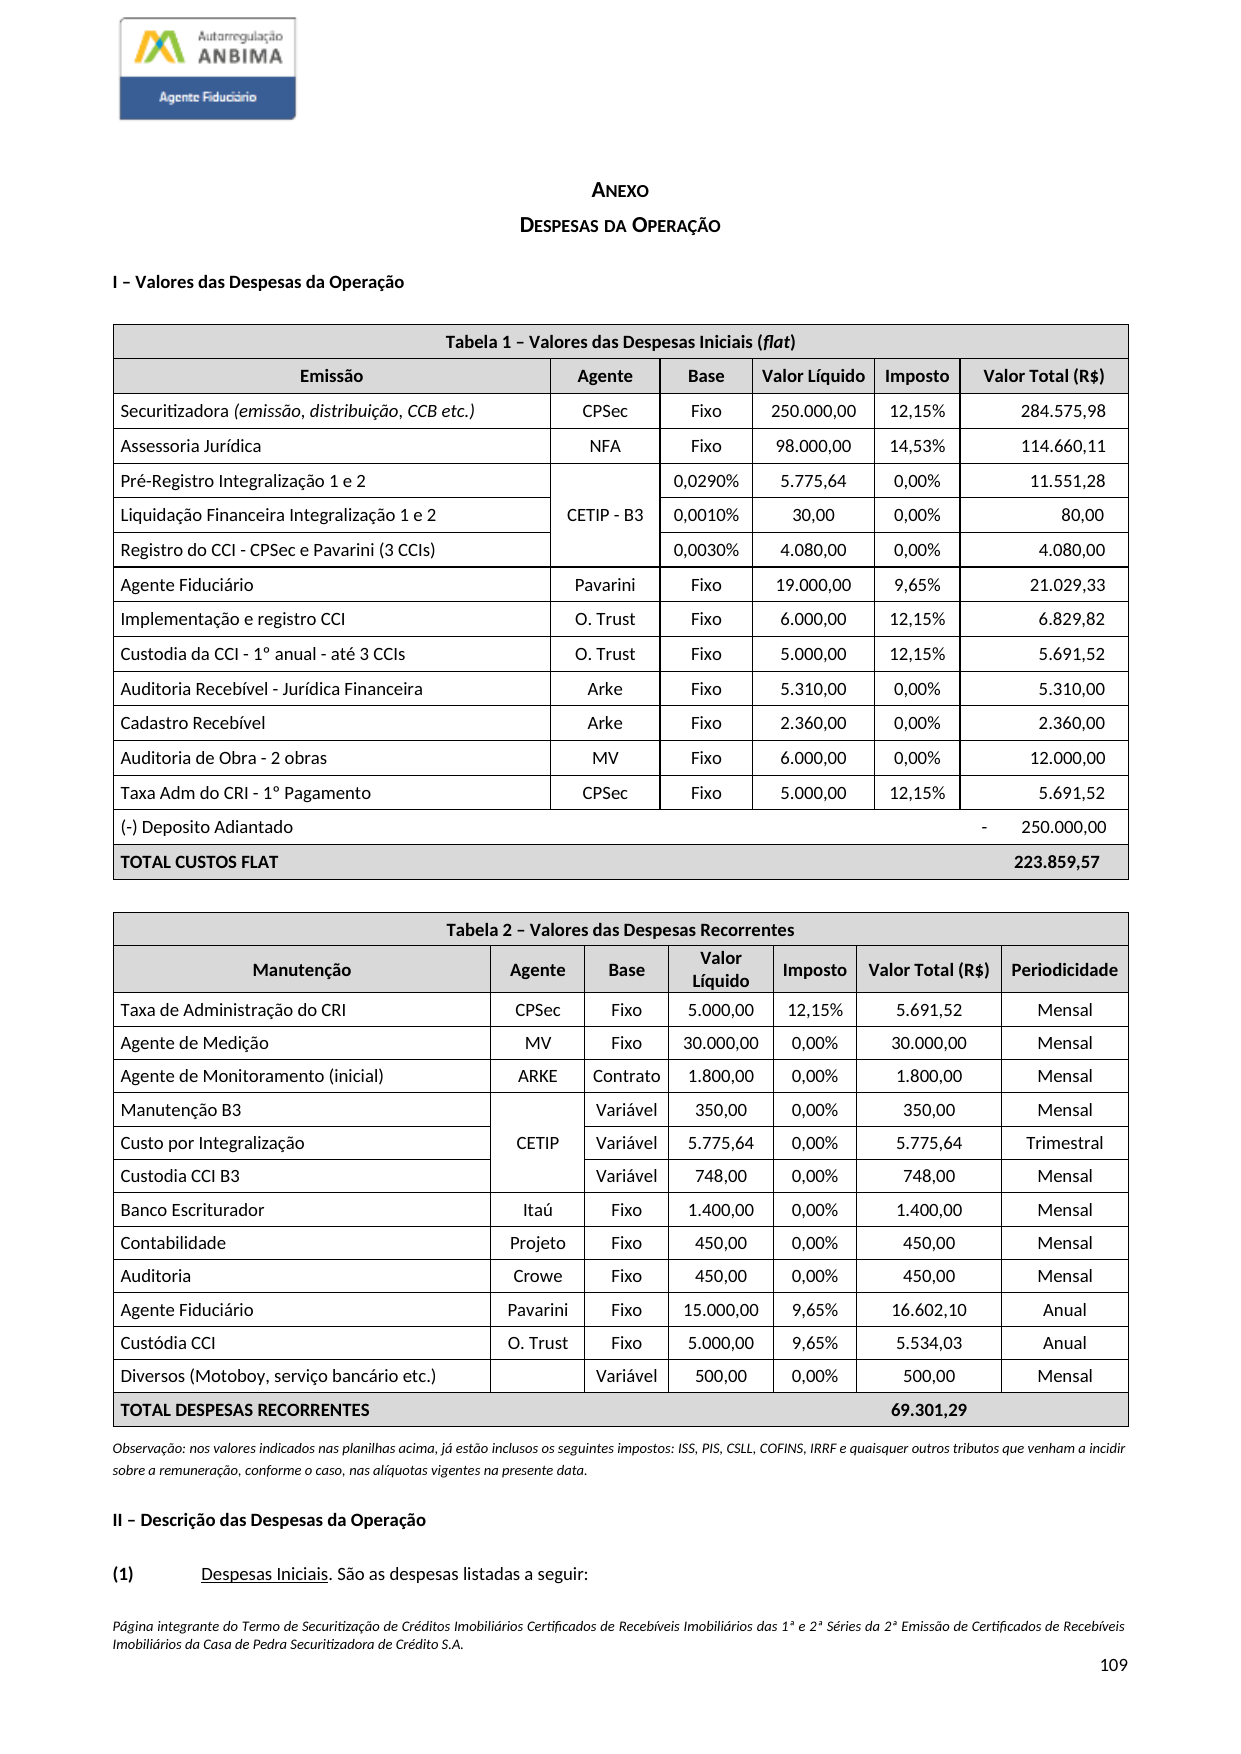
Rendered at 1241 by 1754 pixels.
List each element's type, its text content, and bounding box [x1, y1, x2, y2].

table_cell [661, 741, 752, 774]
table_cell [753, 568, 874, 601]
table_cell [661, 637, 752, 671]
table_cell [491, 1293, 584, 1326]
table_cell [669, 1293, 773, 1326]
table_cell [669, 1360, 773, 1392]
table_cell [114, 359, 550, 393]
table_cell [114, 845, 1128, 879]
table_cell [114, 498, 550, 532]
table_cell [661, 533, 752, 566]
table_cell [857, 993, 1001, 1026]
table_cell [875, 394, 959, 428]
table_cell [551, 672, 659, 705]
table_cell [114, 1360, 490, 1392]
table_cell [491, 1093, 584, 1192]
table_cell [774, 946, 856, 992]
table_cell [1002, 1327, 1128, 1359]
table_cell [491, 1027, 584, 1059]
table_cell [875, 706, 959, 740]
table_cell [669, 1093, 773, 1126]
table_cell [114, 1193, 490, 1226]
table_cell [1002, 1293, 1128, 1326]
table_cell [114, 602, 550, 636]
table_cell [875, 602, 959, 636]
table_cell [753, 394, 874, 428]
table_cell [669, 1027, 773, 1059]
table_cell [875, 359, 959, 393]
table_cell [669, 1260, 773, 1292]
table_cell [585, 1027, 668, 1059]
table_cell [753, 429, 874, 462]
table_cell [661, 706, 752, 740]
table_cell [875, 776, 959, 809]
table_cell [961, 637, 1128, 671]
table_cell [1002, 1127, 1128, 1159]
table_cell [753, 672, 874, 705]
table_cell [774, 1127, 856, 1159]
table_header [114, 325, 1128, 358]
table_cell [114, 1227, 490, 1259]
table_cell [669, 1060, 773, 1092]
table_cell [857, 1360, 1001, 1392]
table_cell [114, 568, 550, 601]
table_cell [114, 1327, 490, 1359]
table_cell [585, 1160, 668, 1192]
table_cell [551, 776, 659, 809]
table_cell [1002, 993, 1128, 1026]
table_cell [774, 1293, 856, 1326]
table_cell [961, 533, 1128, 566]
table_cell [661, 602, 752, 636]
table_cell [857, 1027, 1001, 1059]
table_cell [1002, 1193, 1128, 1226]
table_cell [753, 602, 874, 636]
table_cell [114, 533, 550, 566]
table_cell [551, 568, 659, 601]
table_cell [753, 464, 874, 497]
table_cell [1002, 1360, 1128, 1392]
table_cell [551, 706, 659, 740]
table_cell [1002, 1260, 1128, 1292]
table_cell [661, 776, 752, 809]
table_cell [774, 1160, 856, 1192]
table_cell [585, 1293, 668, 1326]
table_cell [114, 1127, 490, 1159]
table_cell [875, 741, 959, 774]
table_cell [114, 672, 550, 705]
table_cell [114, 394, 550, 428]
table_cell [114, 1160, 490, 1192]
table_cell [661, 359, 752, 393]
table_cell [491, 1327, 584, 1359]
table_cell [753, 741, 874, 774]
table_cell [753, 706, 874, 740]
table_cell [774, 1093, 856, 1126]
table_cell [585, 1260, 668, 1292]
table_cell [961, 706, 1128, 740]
text I – Valores das Despesas da Operação [112, 270, 1128, 293]
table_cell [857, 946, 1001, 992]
text Observação: nos valores indicados nas planilhas acima, já estão inclusos os seguintes impostos: ISS, PIS, CSLL, COFINS, IRRF e quaisquer outros tributos que venham a incidir sobre a remuneração, conforme o caso, nas alíquotas vigentes na presente data. [112, 1439, 1128, 1479]
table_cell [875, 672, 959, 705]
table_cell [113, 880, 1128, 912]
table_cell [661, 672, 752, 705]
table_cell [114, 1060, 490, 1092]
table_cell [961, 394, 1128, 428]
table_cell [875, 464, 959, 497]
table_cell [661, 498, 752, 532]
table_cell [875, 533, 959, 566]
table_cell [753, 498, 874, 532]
list Despesas Iniciais. São as despesas listadas a seguir: [112, 1562, 1128, 1585]
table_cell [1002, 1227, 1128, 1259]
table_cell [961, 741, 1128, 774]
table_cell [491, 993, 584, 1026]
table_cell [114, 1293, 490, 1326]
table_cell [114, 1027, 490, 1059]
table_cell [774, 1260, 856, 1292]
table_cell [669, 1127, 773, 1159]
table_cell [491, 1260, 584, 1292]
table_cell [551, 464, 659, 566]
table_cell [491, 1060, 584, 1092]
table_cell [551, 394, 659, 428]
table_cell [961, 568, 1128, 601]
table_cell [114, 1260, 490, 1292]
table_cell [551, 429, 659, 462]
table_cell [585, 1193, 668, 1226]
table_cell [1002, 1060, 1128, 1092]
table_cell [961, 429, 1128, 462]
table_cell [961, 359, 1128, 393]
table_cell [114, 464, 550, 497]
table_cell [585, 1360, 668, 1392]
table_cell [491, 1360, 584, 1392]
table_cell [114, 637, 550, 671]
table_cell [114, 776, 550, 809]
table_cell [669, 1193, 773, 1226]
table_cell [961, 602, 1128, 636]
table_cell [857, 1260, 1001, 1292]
text Anexo Despesas da Operação [112, 175, 1128, 238]
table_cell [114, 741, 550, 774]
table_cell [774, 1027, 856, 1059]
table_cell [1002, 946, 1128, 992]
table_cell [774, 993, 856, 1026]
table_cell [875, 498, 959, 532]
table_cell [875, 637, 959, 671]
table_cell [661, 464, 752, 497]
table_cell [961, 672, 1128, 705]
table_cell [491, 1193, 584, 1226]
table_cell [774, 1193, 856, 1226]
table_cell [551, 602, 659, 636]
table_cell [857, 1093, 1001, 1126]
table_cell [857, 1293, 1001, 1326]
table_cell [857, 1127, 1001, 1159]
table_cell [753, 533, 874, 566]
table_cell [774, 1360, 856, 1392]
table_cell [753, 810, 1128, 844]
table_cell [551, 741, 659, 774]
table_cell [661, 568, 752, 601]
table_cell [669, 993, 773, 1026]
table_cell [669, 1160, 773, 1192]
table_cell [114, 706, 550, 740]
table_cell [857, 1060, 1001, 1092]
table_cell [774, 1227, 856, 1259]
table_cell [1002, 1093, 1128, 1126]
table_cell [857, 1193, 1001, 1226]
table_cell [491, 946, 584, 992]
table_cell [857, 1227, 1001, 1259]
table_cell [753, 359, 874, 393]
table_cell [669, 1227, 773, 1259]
text II – Descrição das Despesas da Operação [112, 1508, 1128, 1531]
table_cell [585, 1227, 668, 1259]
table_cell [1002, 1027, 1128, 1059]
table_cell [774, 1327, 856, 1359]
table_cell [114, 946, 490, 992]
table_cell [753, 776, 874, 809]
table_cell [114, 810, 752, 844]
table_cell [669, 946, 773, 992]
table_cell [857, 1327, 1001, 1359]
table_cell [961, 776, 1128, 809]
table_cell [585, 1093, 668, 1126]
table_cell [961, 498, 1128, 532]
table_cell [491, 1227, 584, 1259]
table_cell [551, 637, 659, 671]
picture [117, 16, 301, 125]
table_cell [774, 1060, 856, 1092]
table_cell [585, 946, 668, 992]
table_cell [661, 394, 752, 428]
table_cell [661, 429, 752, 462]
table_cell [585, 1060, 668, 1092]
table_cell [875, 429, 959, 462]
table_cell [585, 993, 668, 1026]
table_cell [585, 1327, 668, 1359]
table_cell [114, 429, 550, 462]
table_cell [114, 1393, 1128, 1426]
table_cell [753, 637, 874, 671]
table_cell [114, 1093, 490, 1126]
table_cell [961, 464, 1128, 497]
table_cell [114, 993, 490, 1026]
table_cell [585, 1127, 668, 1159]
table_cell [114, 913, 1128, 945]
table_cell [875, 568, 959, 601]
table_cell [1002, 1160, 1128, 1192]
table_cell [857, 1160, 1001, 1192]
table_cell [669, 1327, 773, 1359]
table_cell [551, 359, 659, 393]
